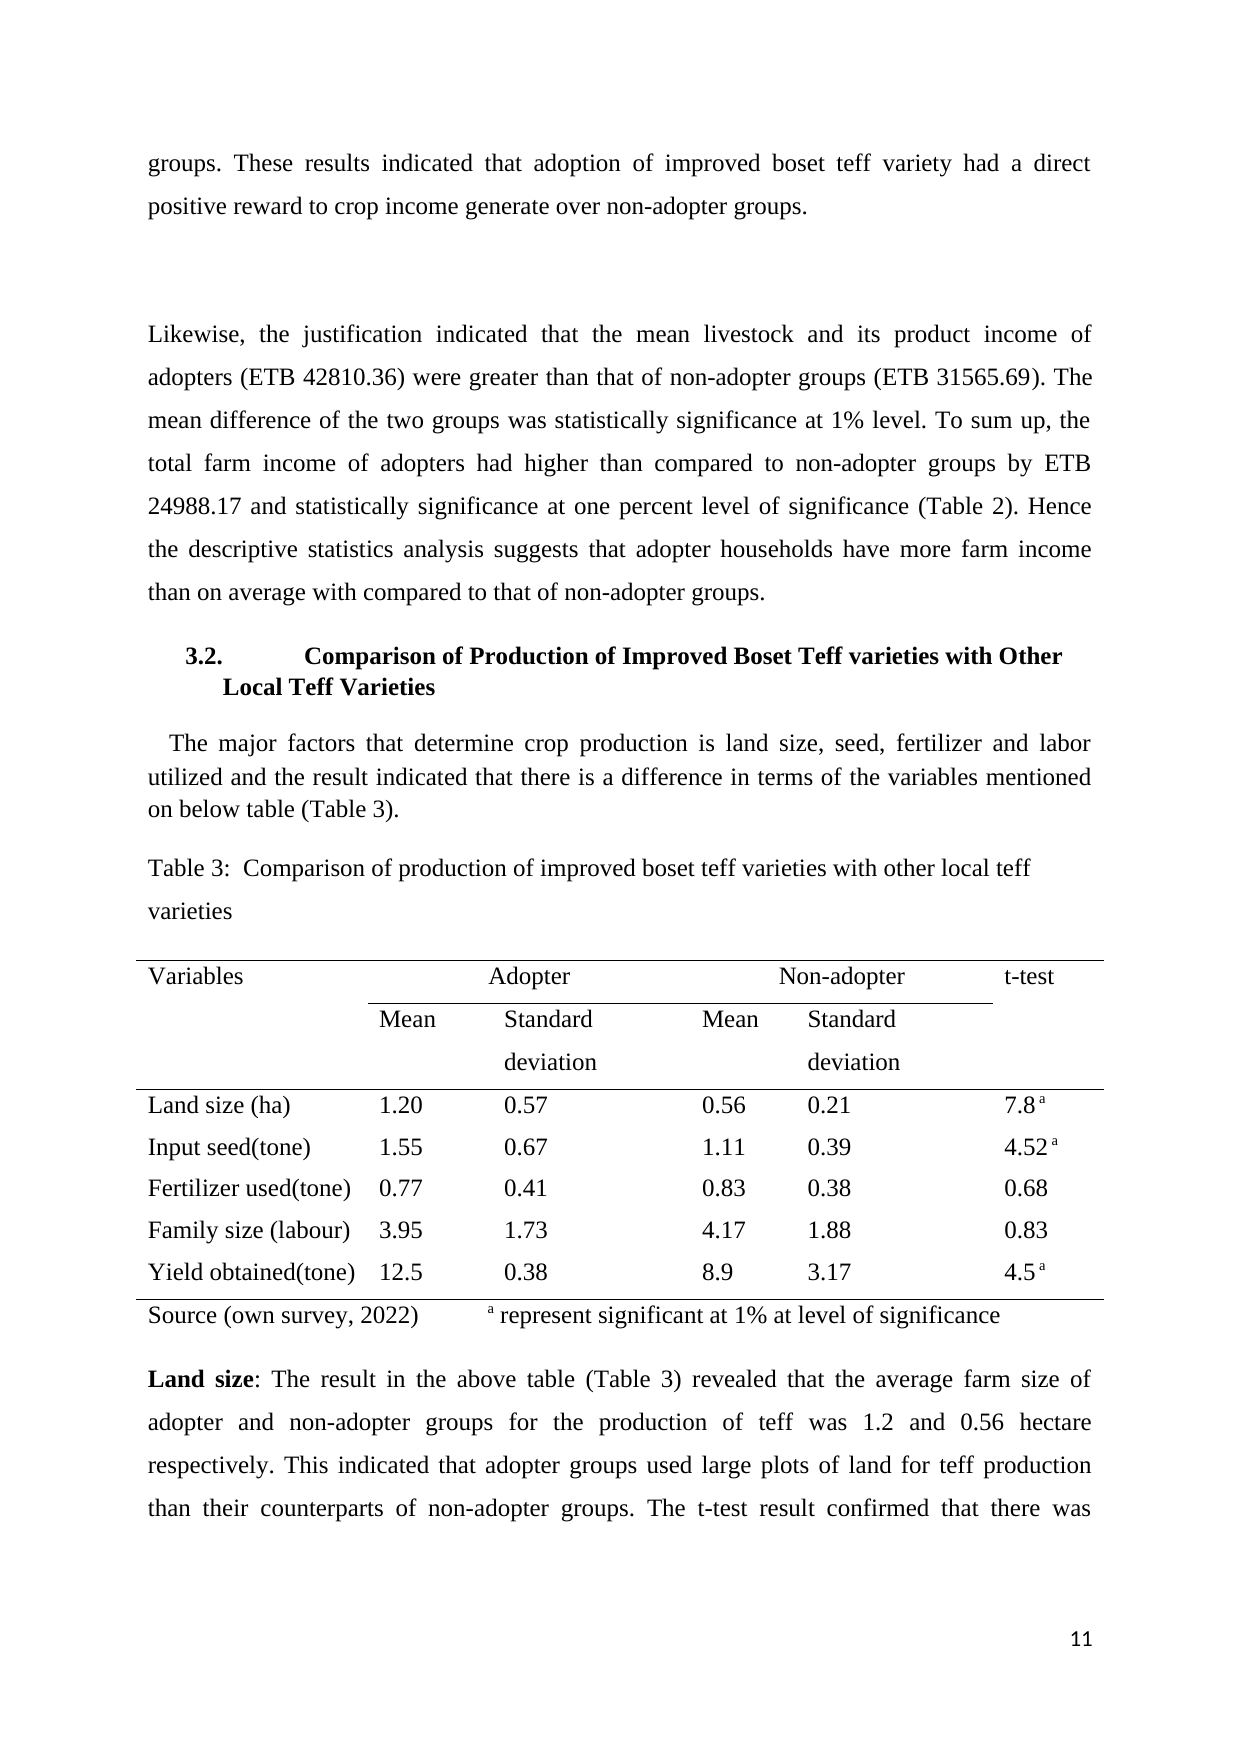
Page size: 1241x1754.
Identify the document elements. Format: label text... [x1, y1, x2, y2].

table_cell 8.9 [691, 1257, 796, 1299]
text Source (own survey, 2022) a represent significant at 1% at level of significance [148, 1300, 1092, 1329]
table_cell 0.83 [993, 1215, 1104, 1257]
table_cell Mean [691, 1004, 796, 1089]
text Likewise, the justification indicated that the mean livestock and its product income of adopters (ETB 42810.36) were greater than that of non-adopter groups (ETB 31565.69). The mean difference of the two groups was statistically significance at 1% level. To sum up, the total farm income of adopters had higher than compared to non-adopter groups by ETB 24988.17 and statistically significance at one percent level of significance (Table 2). Hence the descriptive statistics analysis suggests that adopter households have more farm income than on average with compared to that of non-adopter groups. [148, 319, 1092, 606]
table_header Non-adopter [691, 961, 993, 1003]
table_cell 0.38 [493, 1257, 691, 1299]
table_cell 3.17 [796, 1257, 993, 1299]
table_cell 1.20 [368, 1090, 493, 1132]
table_cell Fertilizer used(tone) [136, 1174, 368, 1215]
table_header t-test [993, 961, 1104, 1089]
table_cell Mean [368, 1004, 493, 1089]
table_cell 1.55 [368, 1132, 493, 1173]
table_cell 0.83 [691, 1174, 796, 1215]
table_cell 12.5 [368, 1257, 493, 1299]
table_cell Land size (ha) [136, 1090, 368, 1132]
table_cell Yield obtained(tone) [136, 1257, 368, 1299]
table_cell Input seed(tone) [136, 1132, 368, 1173]
table_cell 0.56 [691, 1090, 796, 1132]
table_cell Family size (labour) [136, 1215, 368, 1257]
table_cell 7.8 a [993, 1090, 1104, 1132]
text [148, 148, 1092, 219]
table_cell 0.67 [493, 1132, 691, 1173]
table_cell Standard deviation [493, 1004, 691, 1089]
text Table 3: Comparison of production of improved boset teff varieties with other local teff varieties [148, 853, 1092, 924]
table_cell 0.57 [493, 1090, 691, 1132]
table_cell 1.88 [796, 1215, 993, 1257]
table_cell 3.95 [368, 1215, 493, 1257]
table_cell 0.68 [993, 1174, 1104, 1215]
table_cell 0.77 [368, 1174, 493, 1215]
table_cell 1.11 [691, 1132, 796, 1173]
table_header Adopter [368, 961, 691, 1003]
table_cell 4.5 a [993, 1257, 1104, 1299]
table_cell 0.38 [796, 1174, 993, 1215]
text The major factors that determine crop production is land size, seed, fertilizer and labor utilized and the result indicated that there is a difference in terms of the variables mentioned on below table (Table 3). [148, 728, 1092, 823]
subtitle Comparison of Production of Improved Boset Teff varieties with Other Local Teff Varieties [185, 641, 1092, 701]
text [148, 1364, 1092, 1522]
table_cell 1.73 [493, 1215, 691, 1257]
table_cell 0.21 [796, 1090, 993, 1132]
table_cell Standard deviation [796, 1004, 993, 1089]
table_cell 4.52 a [993, 1132, 1104, 1173]
table_cell 0.41 [493, 1174, 691, 1215]
table_cell 4.17 [691, 1215, 796, 1257]
table_cell 0.39 [796, 1132, 993, 1173]
table_header Variables [136, 961, 368, 1089]
